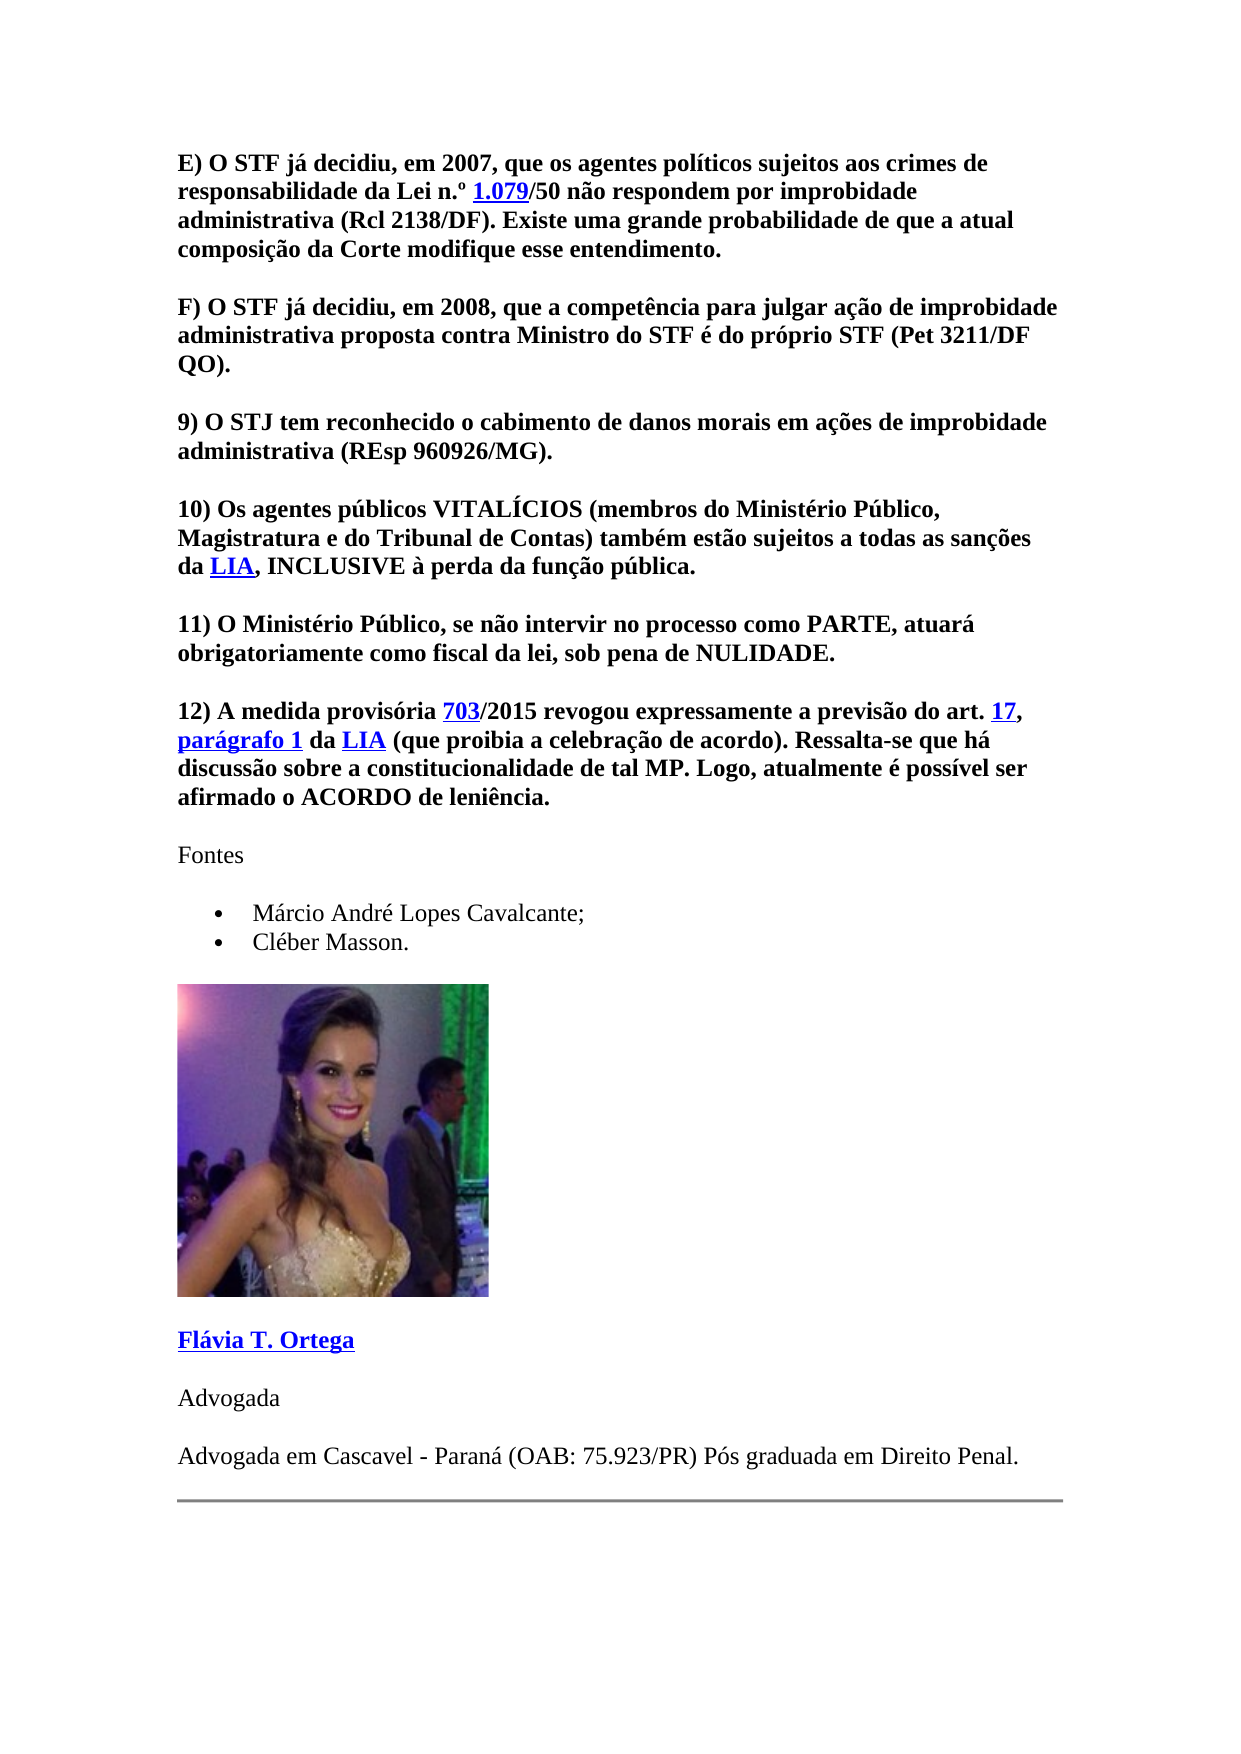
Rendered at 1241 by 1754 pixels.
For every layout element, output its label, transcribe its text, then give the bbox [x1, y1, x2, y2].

text Flávia T. Ortega [177, 1326, 1063, 1354]
text 9) O STJ tem reconhecido o cabimento de danos morais em ações de improbidade administrativa (REsp 960926/MG). [177, 407, 1063, 465]
text Advogada [177, 1383, 1063, 1412]
list Márcio André Lopes Cavalcante; [215, 898, 1063, 927]
text 10) Os agentes públicos VITALÍCIOS (membros do Ministério Público, Magistratura e do Tribunal de Contas) também estão sujeitos a todas as sanções da LIA, INCLUSIVE à perda da função pública. [177, 494, 1063, 580]
text F) O STF já decidiu, em 2008, que a competência para julgar ação de improbidade administrativa proposta contra Ministro do STF é do próprio STF (Pet 3211/DF QO). [177, 292, 1063, 378]
text E) O STF já decidiu, em 2007, que os agentes políticos sujeitos aos crimes de responsabilidade da Lei n.º 1.079/50 não respondem por improbidade administrativa (Rcl 2138/DF). Existe uma grande probabilidade de que a atual composição da Corte modifique esse entendimento. [177, 148, 1063, 263]
text 12) A medida provisória 703/2015 revogou expressamente a previsão do art. 17, parágrafo 1 da LIA (que proibia a celebração de acordo). Ressalta-se que há discussão sobre a constitucionalidade de tal MP. Logo, atualmente é possível ser afirmado o ACORDO de leniência. [177, 696, 1063, 811]
list Cléber Masson. [215, 927, 1063, 956]
text Advogada em Cascavel - Paraná (OAB: 75.923/PR) Pós graduada em Direito Penal. [177, 1441, 1063, 1470]
picture [177, 984, 489, 1297]
text 11) O Ministério Público, se não intervir no processo como PARTE, atuará obrigatoriamente como fiscal da lei, sob pena de NULIDADE. [177, 609, 1063, 667]
text Fontes [177, 840, 1063, 869]
